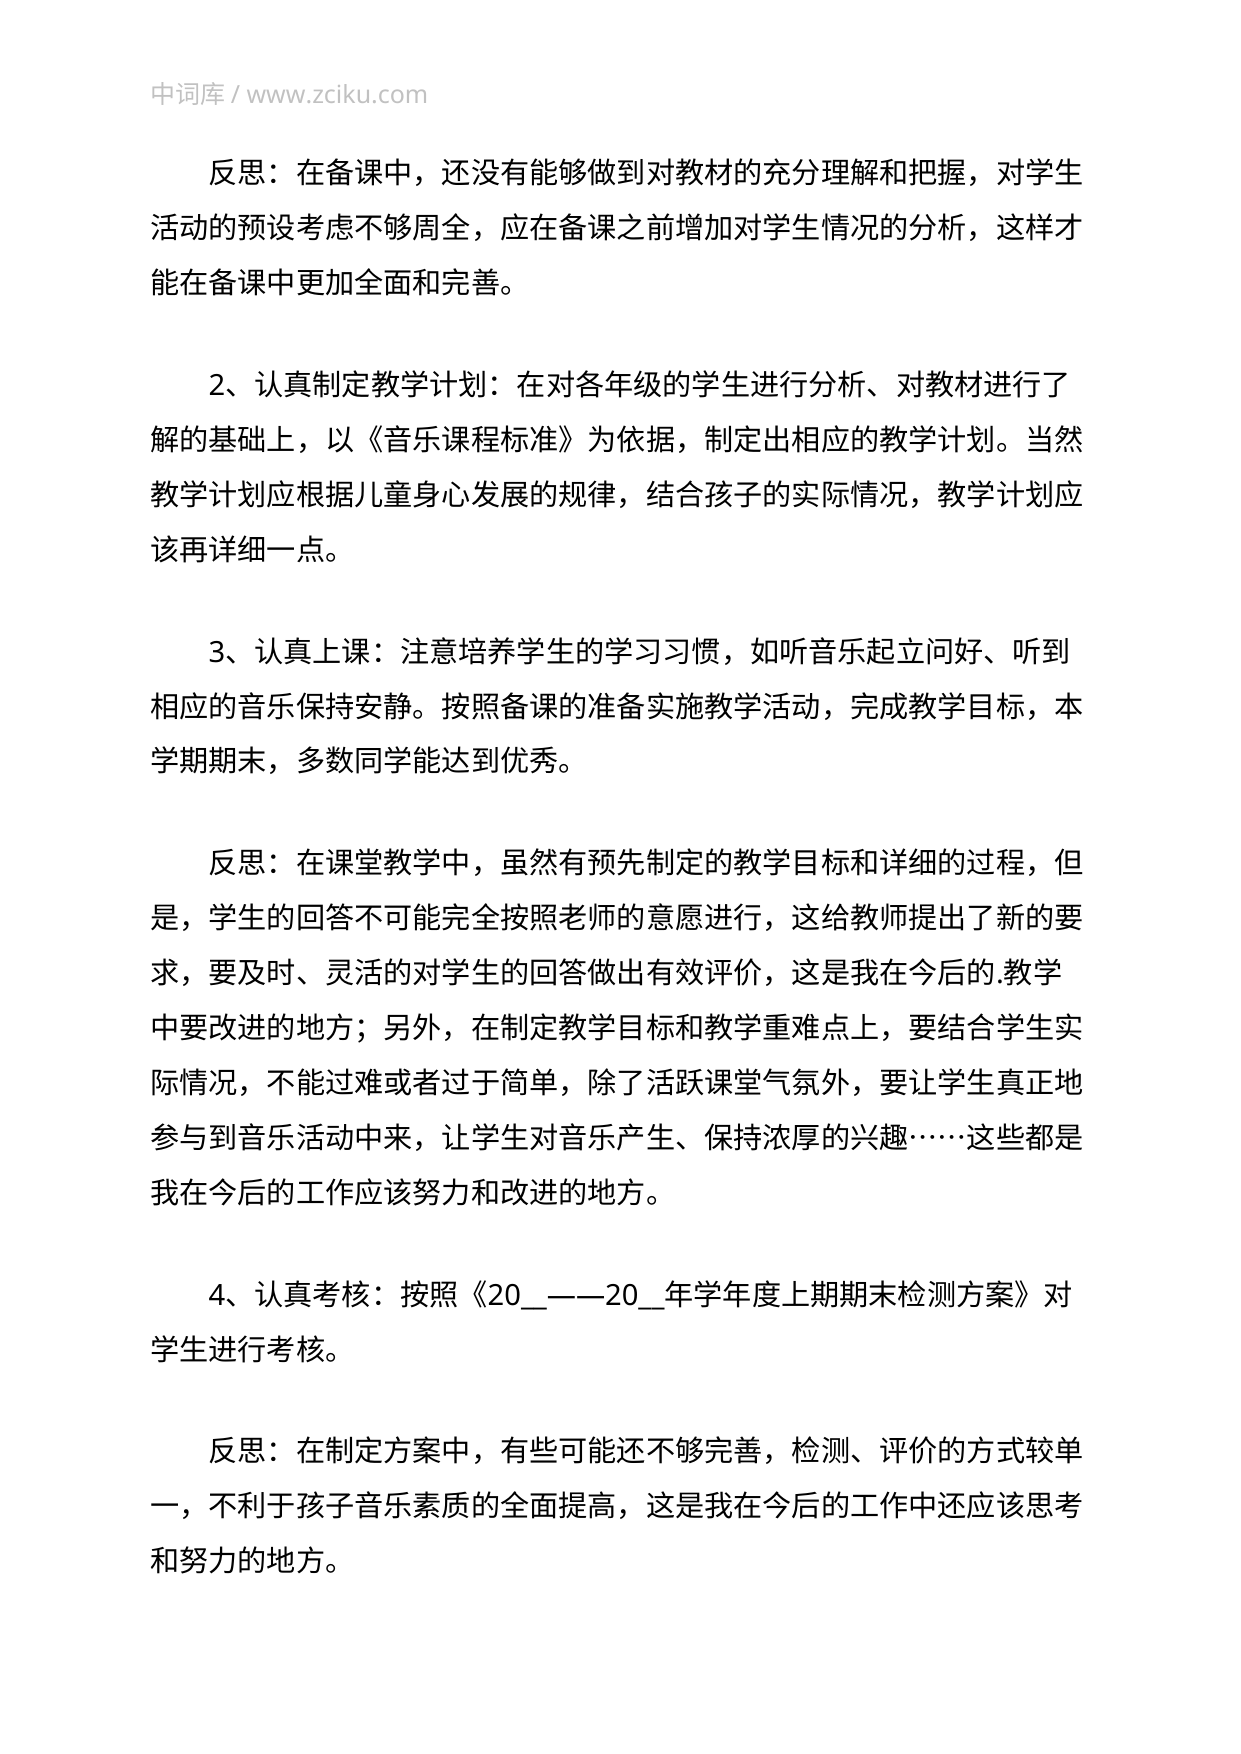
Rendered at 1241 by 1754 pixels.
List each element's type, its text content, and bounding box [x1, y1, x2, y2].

text 反思：在制定方案中，有些可能还不够完善，检测、评价的方式较单一，不利于孩子音乐素质的全面提高，这是我在今后的工作中还应该思考和努力的地方。 [150, 1428, 1090, 1580]
text 反思：在备课中，还没有能够做到对教材的充分理解和把握，对学生活动的预设考虑不够周全，应在备课之前增加对学生情况的分析，这样才能在备课中更加全面和完善。 [150, 150, 1090, 302]
text 3、认真上课：注意培养学生的学习习惯，如听音乐起立问好、听到相应的音乐保持安静。按照备课的准备实施教学活动，完成教学目标，本学期期末，多数同学能达到优秀。 [150, 628, 1090, 780]
text 反思：在课堂教学中，虽然有预先制定的教学目标和详细的过程，但是，学生的回答不可能完全按照老师的意愿进行，这给教师提出了新的要求，要及时、灵活的对学生的回答做出有效评价，这是我在今后的.教学中要改进的地方；另外，在制定教学目标和教学重难点上，要结合学生实际情况，不能过难或者过于简单，除了活跃课堂气氛外，要让学生真正地参与到音乐活动中来，让学生对音乐产生、保持浓厚的兴趣……这些都是我在今后的工作应该努力和改进的地方。 [150, 840, 1090, 1212]
text 4、认真考核：按照《20__——20__年学年度上期期末检测方案》对学生进行考核。 [150, 1271, 1090, 1368]
text 2、认真制定教学计划：在对各年级的学生进行分析、对教材进行了解的基础上，以《音乐课程标准》为依据，制定出相应的教学计划。当然教学计划应根据儿童身心发展的规律，结合孩子的实际情况，教学计划应该再详细一点。 [150, 362, 1090, 569]
